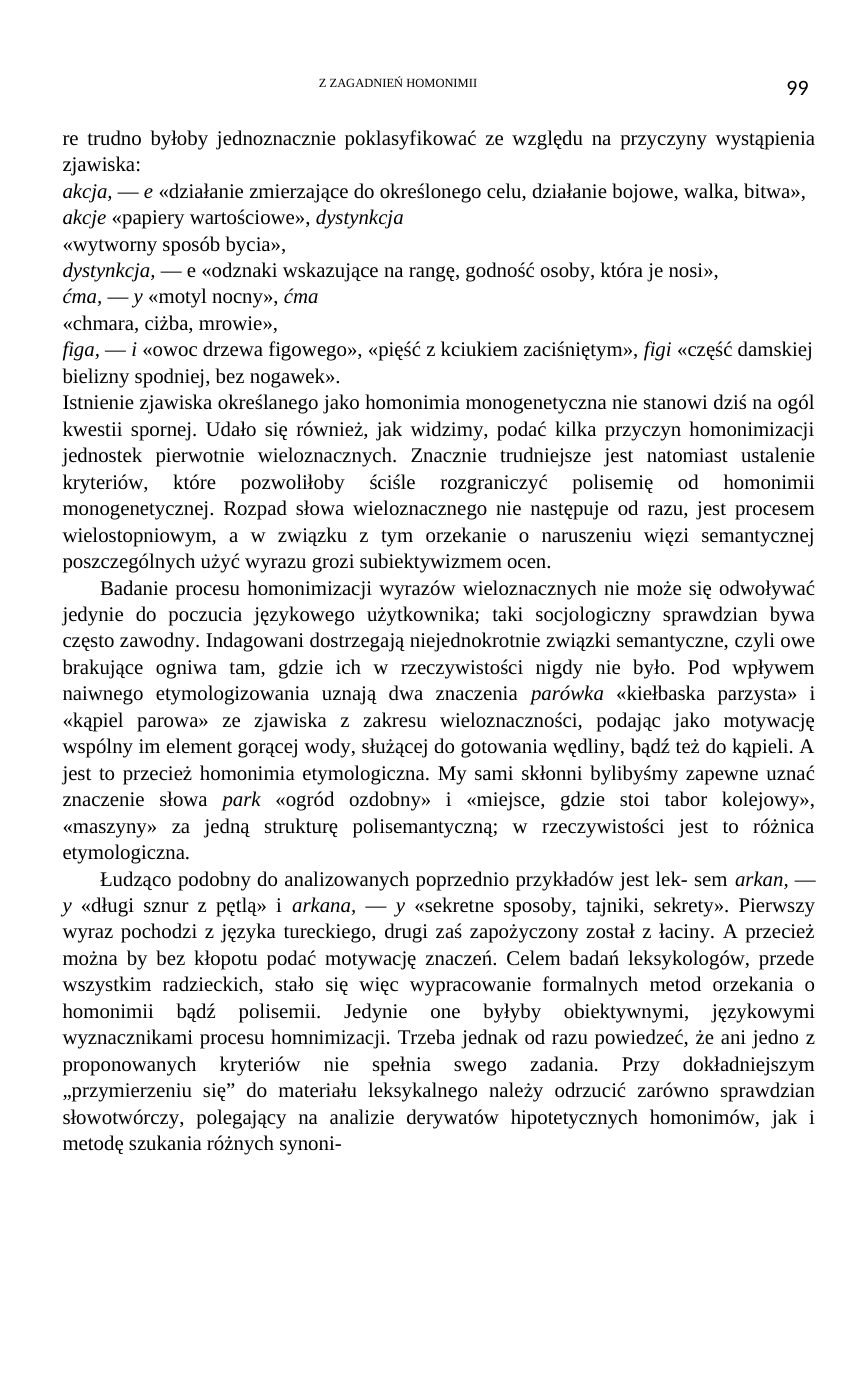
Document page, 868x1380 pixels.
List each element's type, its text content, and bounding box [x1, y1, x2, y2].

text dystynkcja, — e «odznaki wskazujące na rangę, godność osoby, która je nosi», [62, 256, 816, 283]
text ćma, — y «motyl nocny», ćma «chmara, ciżba, mrowie», [62, 283, 370, 336]
text Istnienie zjawiska określanego jako homonimia monogenetyczna nie stanowi dziś na ogól kwestii spornej. Udało się również, jak widzimy, podać kilka przyczyn homonimizacji jednostek pierwotnie wieloznacznych. Znacznie trudniejsze jest natomiast ustalenie kryteriów, które pozwoliłoby ściśle rozgraniczyć polisemię od homonimii monogenetycznej. Rozpad słowa wieloznacznego nie następuje od razu, jest procesem wielostopniowym, a w związku z tym orzekanie o naruszeniu więzi semantycznej poszczególnych użyć wyrazu grozi subiektywizmem ocen. [62, 389, 816, 574]
text re trudno byłoby jednoznacznie poklasyfikować ze względu na przyczyny wystąpienia zjawiska: [62, 124, 816, 177]
text Łudząco podobny do analizowanych poprzednio przykładów jest lek- sem arkan, — y «długi sznur z pętlą» i arkana, — y «sekretne sposoby, tajniki, sekrety». Pierwszy wyraz pochodzi z języka tureckiego, drugi zaś zapożyczony został z łaciny. A przecież można by bez kłopotu podać motywację znaczeń. Celem badań leksykologów, przede wszystkim radzieckich, stało się więc wypracowanie formalnych metod orzekania o homonimii bądź polisemii. Jedynie one byłyby obiektywnymi, językowymi wyznacznikami procesu homnimizacji. Trzeba jednak od razu powiedzeć, że ani jedno z proponowanych kryteriów nie spełnia swego zadania. Przy dokładniejszym „przymierzeniu się” do materiału leksykalnego należy odrzucić zarówno sprawdzian słowotwórczy, polegający na analizie derywatów hipotetycznych homonimów, jak i metodę szukania różnych synoni- [62, 865, 816, 1156]
text Badanie procesu homonimizacji wyrazów wieloznacznych nie może się odwoływać jedynie do poczucia językowego użytkownika; taki socjologiczny sprawdzian bywa często zawodny. Indagowani dostrzegają niejednokrotnie związki semantyczne, czyli owe brakujące ogniwa tam, gdzie ich w rzeczywistości nigdy nie było. Pod wpływem naiwnego etymologizowania uznają dwa znaczenia parówka «kiełbaska parzysta» i «kąpiel parowa» ze zjawiska z zakresu wieloznaczności, podając jako motywację wspólny im element gorącej wody, służącej do gotowania wędliny, bądź też do kąpieli. A jest to przecież homonimia etymologiczna. My sami skłonni bylibyśmy zapewne uznać znaczenie słowa park «ogród ozdobny» i «miejsce, gdzie stoi tabor kolejowy», «maszyny» za jedną strukturę polisemantyczną; w rzeczywistości jest to różnica etymologiczna. [62, 574, 816, 865]
text akcja, — e «działanie zmierzające do określonego celu, działanie bojowe, walka, bitwa», [62, 177, 816, 203]
text figa, — i «owoc drzewa figowego», «pięść z kciukiem zaciśniętym», figi «część damskiej bielizny spodniej, bez nogawek». [62, 336, 816, 389]
text 99 [786, 78, 808, 99]
text akcje «papiery wartościowe», dystynkcja «wytworny sposób bycia», [62, 203, 447, 256]
